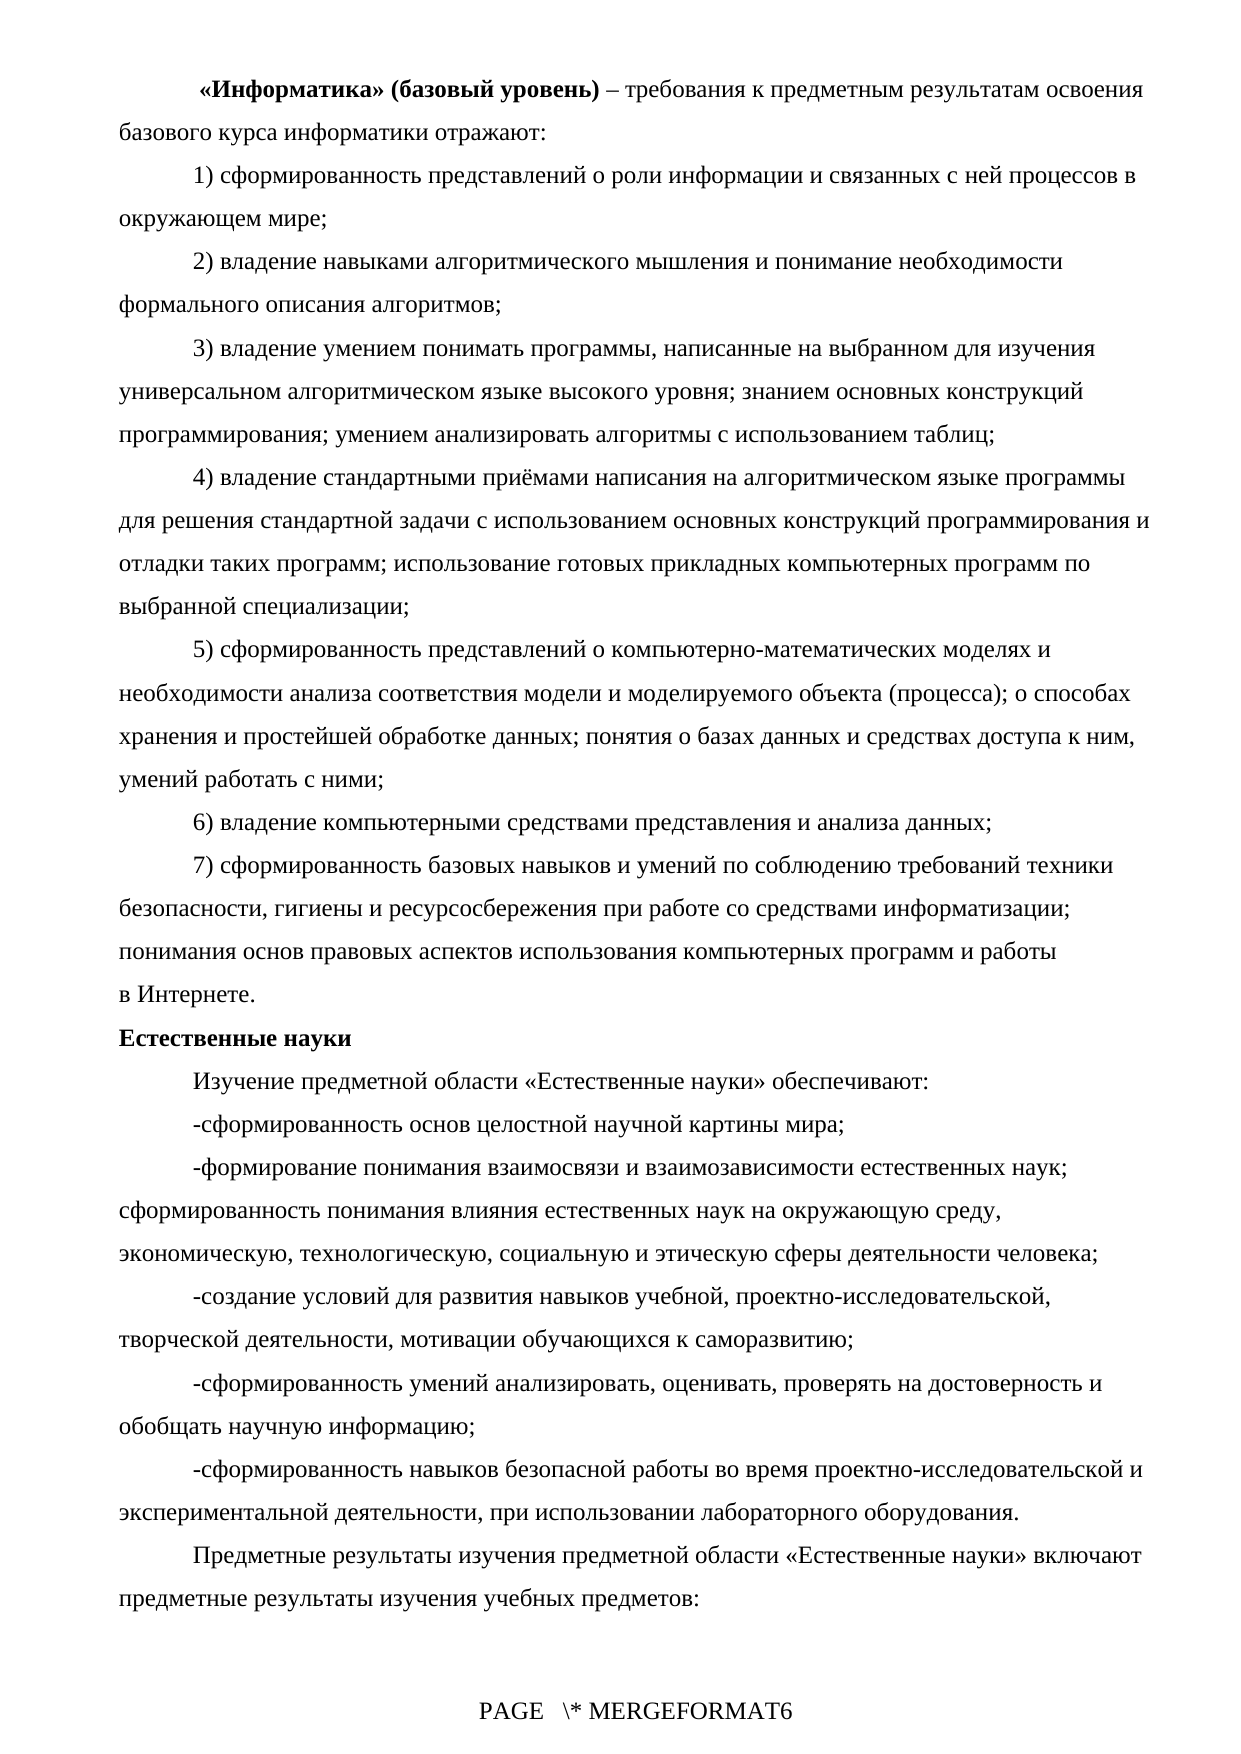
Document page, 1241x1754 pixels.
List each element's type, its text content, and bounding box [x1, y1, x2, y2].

text 3) владение умением понимать программы, написанные на выбранном для изучения универсальном алгоритмическом языке высокого уровня; знанием основных конструкций программирования; умением анализировать алгоритмы с использованием таблиц; [119, 333, 1153, 448]
text -сформированность основ целостной научной картины мира; [119, 1109, 1153, 1138]
text Естественные науки [119, 1023, 1153, 1051]
text -сформированность навыков безопасной работы во время проектно-исследовательской и экспериментальной деятельности, при использовании лабораторного оборудования. [119, 1454, 1153, 1526]
text 6) владение компьютерными средствами представления и анализа данных; [119, 807, 1153, 836]
text Изучение предметной области «Естественные науки» обеспечивают: [119, 1066, 1153, 1094]
text 2) владение навыками алгоритмического мышления и понимание необходимости формального описания алгоритмов; [119, 246, 1153, 318]
text 5) сформированность представлений о компьютерно-математических моделях и необходимости анализа соответствия модели и моделируемого объекта (процесса); о способах хранения и простейшей обработке данных; понятия о базах данных и средствах доступа к ним, умений работать с ними; [119, 634, 1153, 793]
text -формирование понимания взаимосвязи и взаимозависимости естественных наук; сформированность понимания влияния естественных наук на окружающую среду, экономическую, технологическую, социальную и этическую сферы деятельности человека; [119, 1152, 1153, 1267]
text Предметные результаты изучения предметной области «Естественные науки» включают предметные результаты изучения учебных предметов: [119, 1540, 1153, 1612]
text 1) сформированность представлений о роли информации и связанных с ней процессов в окружающем мире; [119, 160, 1153, 232]
text 7) сформированность базовых навыков и умений по соблюдению требований техники безопасности, гигиены и ресурсосбережения при работе со средствами информатизации; понимания основ правовых аспектов использования компьютерных программ и работы в Интернете. [119, 850, 1153, 1008]
text -сформированность умений анализировать, оценивать, проверять на достоверность и обобщать научную информацию; [119, 1368, 1153, 1439]
text «Информатика» (базовый уровень) – требования к предметным результатам освоения базового курса информатики отражают: [119, 74, 1153, 146]
text -создание условий для развития навыков учебной, проектно-исследовательской, творческой деятельности, мотивации обучающихся к саморазвитию; [119, 1281, 1153, 1353]
text 4) владение стандартными приёмами написания на алгоритмическом языке программы для решения стандартной задачи с использованием основных конструкций программирования и отладки таких программ; использование готовых прикладных компьютерных программ по выбранной специализации; [119, 462, 1153, 620]
